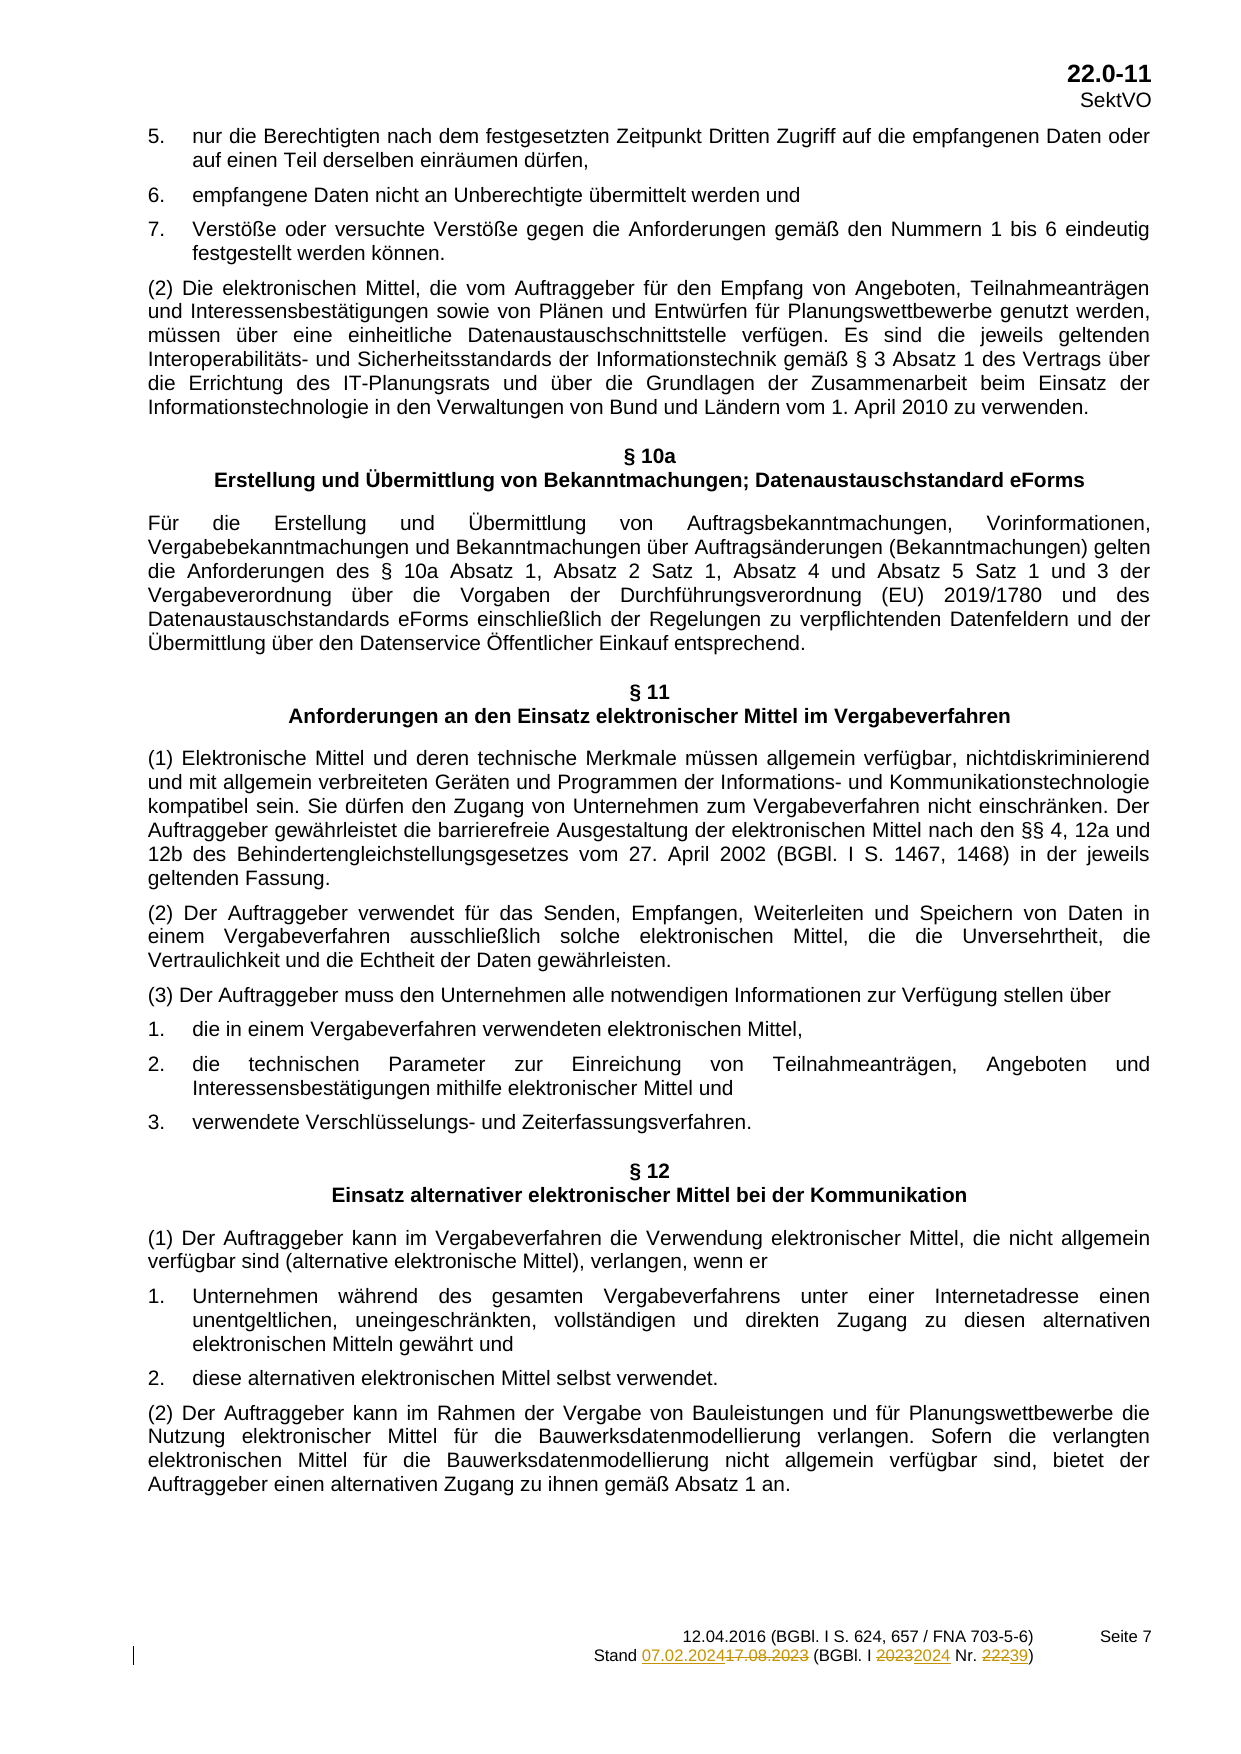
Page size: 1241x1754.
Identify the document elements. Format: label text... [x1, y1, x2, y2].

text Für die Erstellung und Übermittlung von Auftragsbekanntmachungen, Vorinformationen, Vergabebekanntmachungen und Bekanntmachungen über Auftragsänderungen (Bekanntmachungen) gelten die Anforderungen des § 10a Absatz 1, Absatz 2 Satz 1, Absatz 4 und Absatz 5 Satz 1 und 3 der Vergabeverordnung über die Vorgaben der Durchführungsverordnung (EU) 2019/1780 und des Datenaustauschstandards eForms einschließlich der Regelungen zu verpflichtenden Datenfeldern und der Übermittlung über den Datenservice Öffentlicher Einkauf entsprechend. [148, 511, 1152, 654]
text (2) Der Auftraggeber verwendet für das Senden, Empfangen, Weiterleiten und Speichern von Daten in einem Vergabeverfahren ausschließlich solche elektronischen Mittel, die die Unversehrtheit, die Vertraulichkeit und die Echtheit der Daten gewährleisten. [148, 900, 1152, 972]
text (2) Die elektronischen Mittel, die vom Auftraggeber für den Empfang von Angeboten, Teilnahmeanträgen und Interessensbestätigungen sowie von Plänen und Entwürfen für Planungswettbewerbe genutzt werden, müssen über eine einheitliche Datenaustauschschnittstelle verfügen. Es sind die jeweils geltenden Interoperabilitäts- und Sicherheitsstandards der Informationstechnik gemäß § 3 Absatz 1 des Vertrags über die Errichtung des IT-Planungsrats und über die Grundlagen der Zusammenarbeit beim Einsatz der Informationstechnologie in den Verwaltungen von Bund und Ländern vom 1. April 2010 zu verwenden. [148, 275, 1152, 419]
subtitle § 10a Erstellung und Übermittlung von Bekanntmachungen; Datenaustauschstandard eForms [148, 444, 1152, 492]
text (3) Der Auftraggeber muss den Unternehmen alle notwendigen Informationen zur Verfügung stellen über [148, 983, 1152, 1007]
text 1. die in einem Vergabeverfahren verwendeten elektronischen Mittel, [148, 1017, 1152, 1041]
text 2. die technischen Parameter zur Einreichung von Teilnahmeanträgen, Angeboten und Interessensbestätigungen mithilfe elektronischer Mittel und [148, 1051, 1152, 1099]
text 2. diese alternativen elektronischen Mittel selbst verwendet. [148, 1366, 1152, 1390]
text (1) Der Auftraggeber kann im Vergabeverfahren die Verwendung elektronischer Mittel, die nicht allgemein verfügbar sind (alternative elektronische Mittel), verlangen, wenn er [148, 1225, 1152, 1273]
text 7. Verstöße oder versuchte Verstöße gegen die Anforderungen gemäß den Nummern 1 bis 6 eindeutig festgestellt werden können. [148, 217, 1152, 265]
subtitle § 12 Einsatz alternativer elektronischer Mittel bei der Kommunikation [148, 1159, 1152, 1207]
text (2) Der Auftraggeber kann im Rahmen der Vergabe von Bauleistungen und für Planungswettbewerbe die Nutzung elektronischer Mittel für die Bauwerksdatenmodellierung verlangen. Sofern die verlangten elektronischen Mittel für die Bauwerksdatenmodellierung nicht allgemein verfügbar sind, bietet der Auftraggeber einen alternativen Zugang zu ihnen gemäß Absatz 1 an. [148, 1400, 1152, 1496]
text 3. verwendete Verschlüsselungs- und Zeiterfassungsverfahren. [148, 1110, 1152, 1134]
text 5. nur die Berechtigten nach dem festgesetzten Zeitpunkt Dritten Zugriff auf die empfangenen Daten oder auf einen Teil derselben einräumen dürfen, [148, 124, 1152, 172]
text 6. empfangene Daten nicht an Unberechtigte übermittelt werden und [148, 183, 1152, 207]
subtitle § 11 Anforderungen an den Einsatz elektronischer Mittel im Vergabeverfahren [148, 679, 1152, 727]
text (1) Elektronische Mittel und deren technische Merkmale müssen allgemein verfügbar, nichtdiskriminierend und mit allgemein verbreiteten Geräten und Programmen der Informations- und Kommunikationstechnologie kompatibel sein. Sie dürfen den Zugang von Unternehmen zum Vergabeverfahren nicht einschränken. Der Auftraggeber gewährleistet die barrierefreie Ausgestaltung der elektronischen Mittel nach den §§ 4, 12a und 12b des Behindertengleichstellungsgesetzes vom 27. April 2002 (BGBl. I S. 1467, 1468) in der jeweils geltenden Fassung. [148, 746, 1152, 890]
text 1. Unternehmen während des gesamten Vergabeverfahrens unter einer Internetadresse einen unentgeltlichen, uneingeschränkten, vollständigen und direkten Zugang zu diesen alternativen elektronischen Mitteln gewährt und [148, 1284, 1152, 1356]
